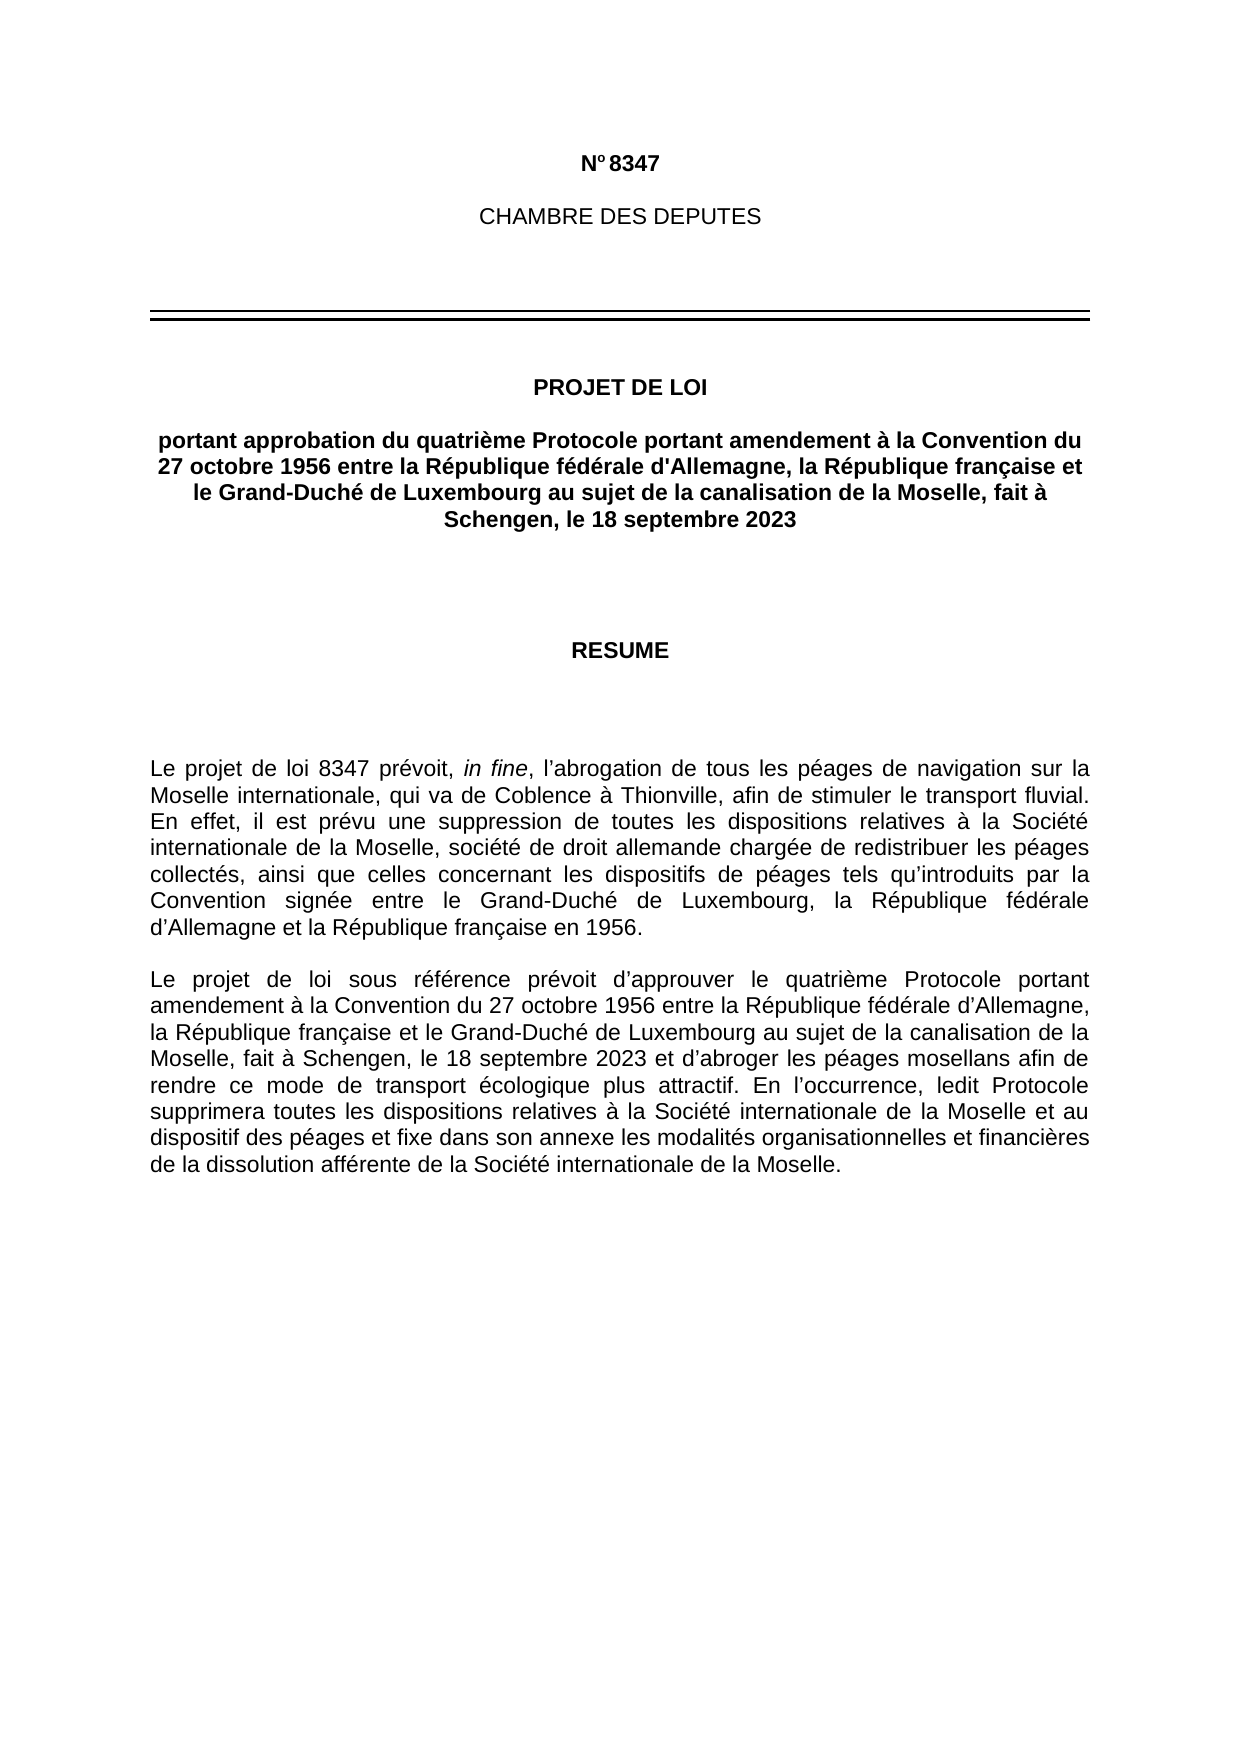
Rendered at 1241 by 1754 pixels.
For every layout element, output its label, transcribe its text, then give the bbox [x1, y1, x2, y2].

text portant approbation du quatrième Protocole portant amendement à la Convention du 27 octobre 1956 entre la République fédérale d'Allemagne, la République française et le Grand-Duché de Luxembourg au sujet de la canalisation de la Moselle, fait à Schengen, le 18 septembre 2023 [150, 427, 1090, 532]
text Le projet de loi sous référence prévoit d’approuver le quatrième Protocole portant amendement à la Convention du 27 octobre 1956 entre la République fédérale d’Allemagne, la République française et le Grand-Duché de Luxembourg au sujet de la canalisation de la Moselle, fait à Schengen, le 18 septembre 2023 et d’abroger les péages mosellans afin de rendre ce mode de transport écologique plus attractif. En l’occurrence, ledit Protocole supprimera toutes les dispositions relatives à la Société internationale de la Moselle et au dispositif des péages et fixe dans son annexe les modalités organisationnelles et financières de la dissolution afférente de la Société internationale de la Moselle. [150, 966, 1090, 1177]
text RESUME [150, 637, 1090, 664]
text PROJET DE LOI [150, 374, 1090, 400]
text CHAMBRE DES DEPUTES [150, 203, 1090, 229]
text No 8347 [150, 150, 1090, 176]
text Le projet de loi 8347 prévoit, in fine, l’abrogation de tous les péages de navigation sur la Moselle internationale, qui va de Coblence à Thionville, afin de stimuler le transport fluvial. En effet, il est prévu une suppression de toutes les dispositions relatives à la Société internationale de la Moselle, société de droit allemande chargée de redistribuer les péages collectés, ainsi que celles concernant les dispositifs de péages tels qu’introduits par la Convention signée entre le Grand-Duché de Luxembourg, la République fédérale d’Allemagne et la République française en 1956. [150, 755, 1090, 940]
